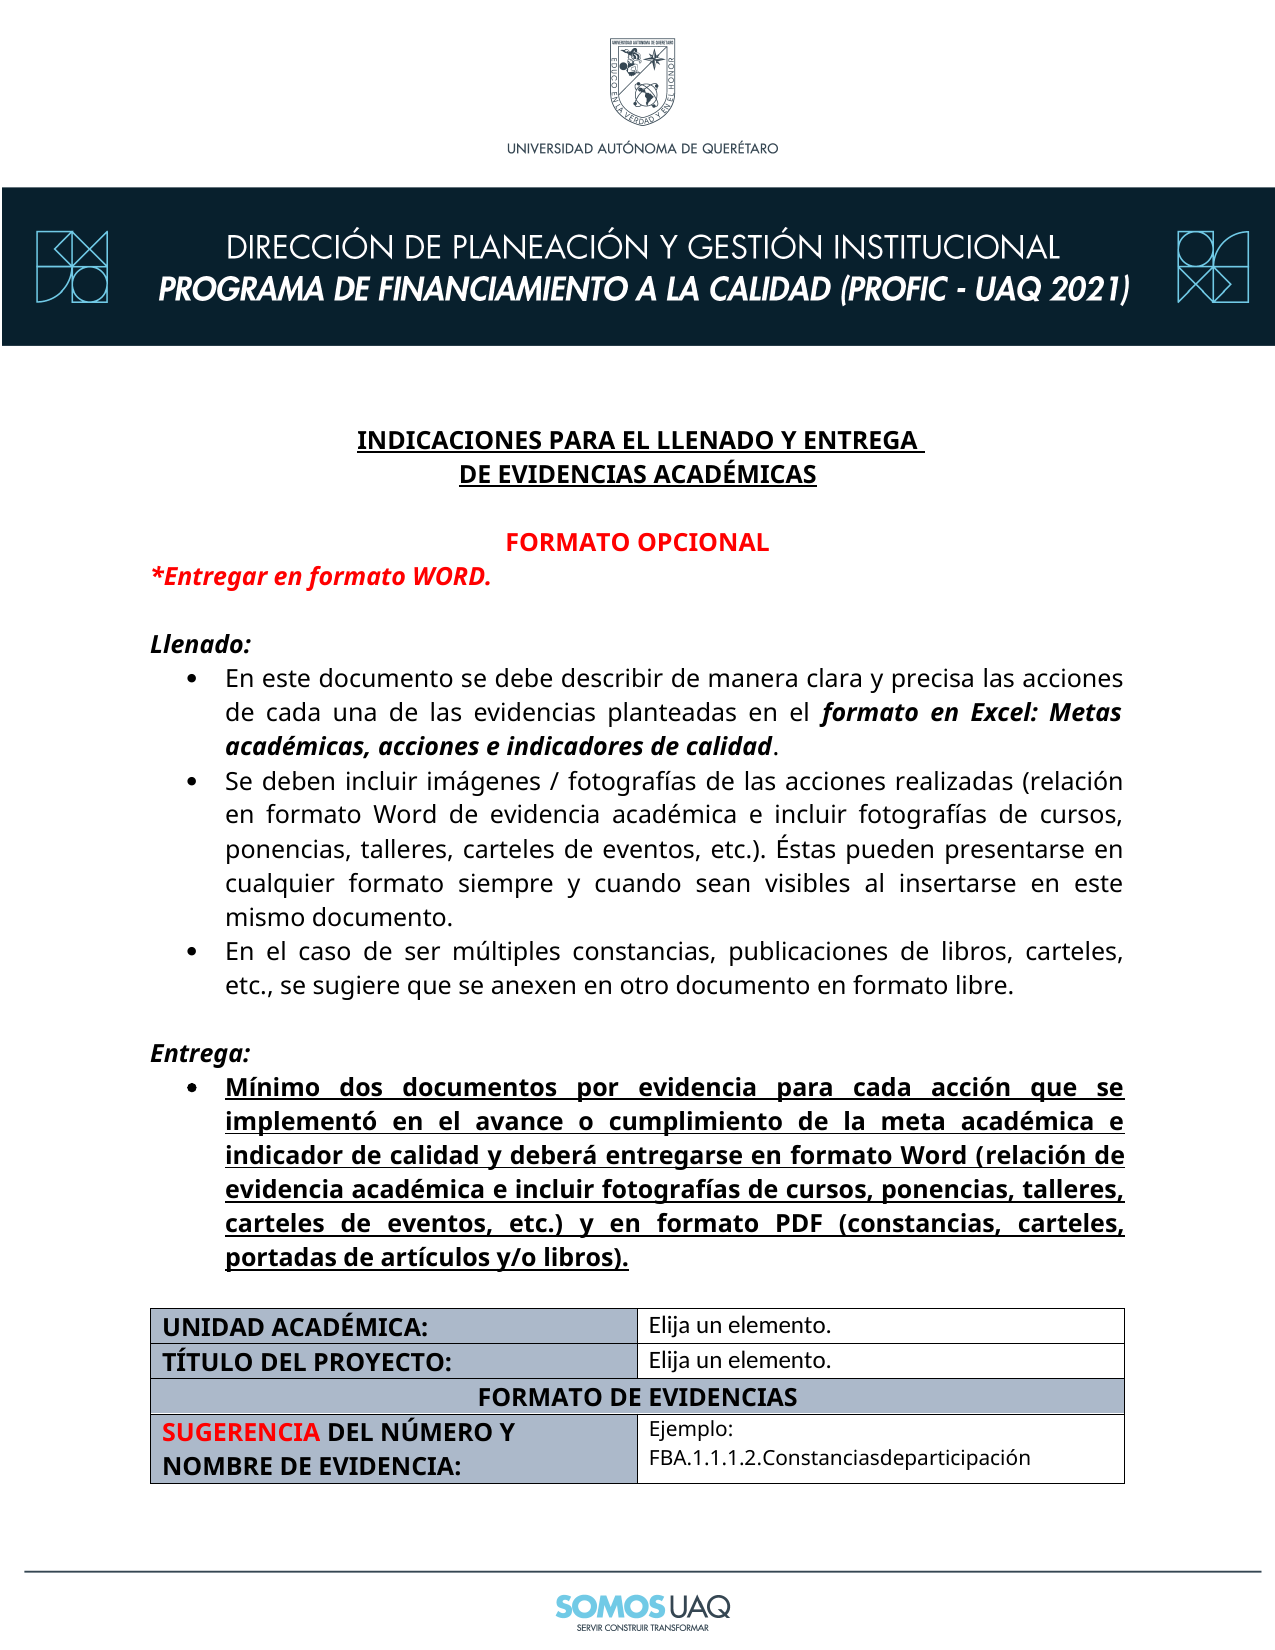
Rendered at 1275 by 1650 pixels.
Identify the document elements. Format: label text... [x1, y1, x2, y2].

table_header UNIDAD ACADÉMICA: [151, 1309, 637, 1343]
list Se deben incluir imágenes / fotografías de las acciones realizadas (relación en formato Word de evidencia académica e incluir fotografías de cursos, ponencias, talleres, carteles de eventos, etc.). Éstas pueden presentarse en cualquier formato siempre y cuando sean visibles al insertarse en este mismo documento. [187, 763, 1125, 933]
table_cell Ejemplo: FBA.1.1.1.2.Constanciasdeparticipación [638, 1415, 1124, 1483]
table_cell FORMATO DE EVIDENCIAS [151, 1379, 1124, 1413]
table_cell SUGERENCIA DEL NÚMERO Y NOMBRE DE EVIDENCIA: [151, 1415, 637, 1483]
text *Entregar en formato WORD. [150, 559, 1125, 593]
text FORMATO OPCIONAL [150, 525, 1125, 559]
picture [2, 0, 1275, 1650]
list Mínimo dos documentos por evidencia para cada acción que se implementó en el avance o cumplimiento de la meta académica e indicador de calidad y deberá entregarse en formato Word (relación de evidencia académica e incluir fotografías de cursos, ponencias, talleres, carteles de eventos, etc.) y en formato PDF (constancias, carteles, portadas de artículos y/o libros). [187, 1070, 1125, 1274]
text DE EVIDENCIAS ACADÉMICAS [150, 457, 1125, 491]
list En el caso de ser múltiples constancias, publicaciones de libros, carteles, etc., se sugiere que se anexen en otro documento en formato libre. [187, 933, 1125, 1002]
text INDICACIONES PARA EL LLENADO Y ENTREGA [150, 422, 1125, 457]
list En este documento se debe describir de manera clara y precisa las acciones de cada una de las evidencias planteadas en el formato en Excel: Metas académicas, acciones e indicadores de calidad. [187, 661, 1125, 763]
text Entrega: [150, 1036, 1125, 1070]
table_cell TÍTULO DEL PROYECTO: [151, 1344, 637, 1378]
text Llenado: [150, 627, 1125, 661]
